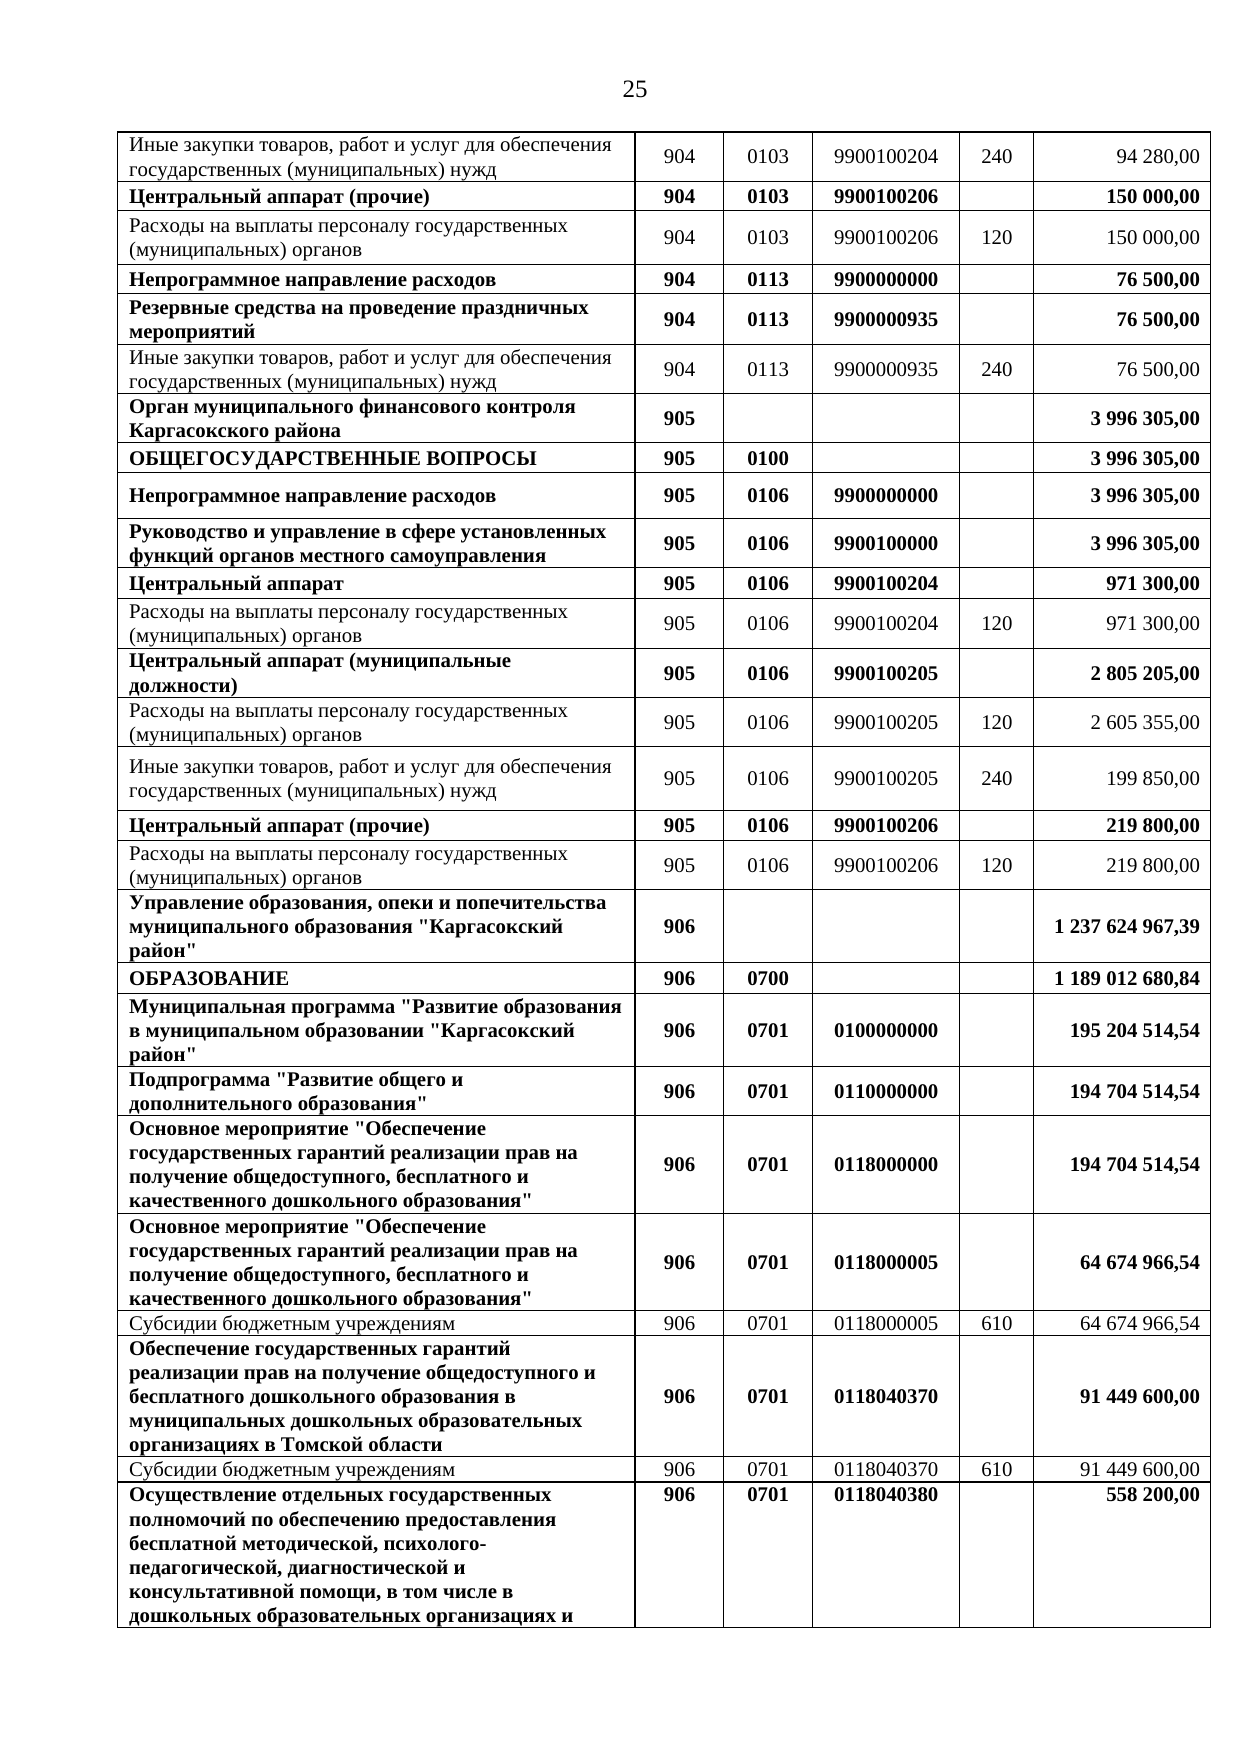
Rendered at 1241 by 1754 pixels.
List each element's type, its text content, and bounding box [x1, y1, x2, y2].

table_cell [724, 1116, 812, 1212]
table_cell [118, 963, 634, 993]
table_cell 904 [636, 182, 723, 210]
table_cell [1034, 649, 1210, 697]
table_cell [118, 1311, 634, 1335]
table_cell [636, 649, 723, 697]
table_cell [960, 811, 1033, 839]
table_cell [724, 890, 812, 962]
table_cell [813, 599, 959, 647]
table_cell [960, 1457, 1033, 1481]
table_cell 9900000000 [813, 265, 959, 293]
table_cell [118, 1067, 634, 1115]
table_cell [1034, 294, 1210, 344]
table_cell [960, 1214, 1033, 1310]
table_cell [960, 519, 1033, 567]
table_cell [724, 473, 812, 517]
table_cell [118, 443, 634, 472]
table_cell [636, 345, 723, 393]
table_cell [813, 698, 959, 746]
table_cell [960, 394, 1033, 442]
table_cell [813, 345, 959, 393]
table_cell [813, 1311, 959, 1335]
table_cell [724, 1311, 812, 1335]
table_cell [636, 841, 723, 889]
table_cell 9900100206 [813, 182, 959, 210]
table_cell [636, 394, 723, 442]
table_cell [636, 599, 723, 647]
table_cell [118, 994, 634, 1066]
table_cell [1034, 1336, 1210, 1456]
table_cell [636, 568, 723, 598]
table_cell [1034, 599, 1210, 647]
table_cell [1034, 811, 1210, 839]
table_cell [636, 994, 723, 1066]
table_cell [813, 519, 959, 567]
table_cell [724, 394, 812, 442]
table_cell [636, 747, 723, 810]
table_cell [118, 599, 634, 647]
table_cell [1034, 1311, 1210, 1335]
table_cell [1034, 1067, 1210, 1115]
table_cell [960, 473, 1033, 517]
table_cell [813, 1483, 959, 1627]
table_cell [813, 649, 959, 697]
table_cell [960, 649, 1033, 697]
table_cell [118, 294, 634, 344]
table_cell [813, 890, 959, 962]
table_cell Иные закупки товаров, работ и услуг для обеспечения государственных (муниципальных) нужд [118, 133, 634, 181]
table_cell 904 [636, 211, 723, 263]
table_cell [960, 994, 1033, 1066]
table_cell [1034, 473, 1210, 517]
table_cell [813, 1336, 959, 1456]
table_cell 94 280,00 [1034, 133, 1210, 181]
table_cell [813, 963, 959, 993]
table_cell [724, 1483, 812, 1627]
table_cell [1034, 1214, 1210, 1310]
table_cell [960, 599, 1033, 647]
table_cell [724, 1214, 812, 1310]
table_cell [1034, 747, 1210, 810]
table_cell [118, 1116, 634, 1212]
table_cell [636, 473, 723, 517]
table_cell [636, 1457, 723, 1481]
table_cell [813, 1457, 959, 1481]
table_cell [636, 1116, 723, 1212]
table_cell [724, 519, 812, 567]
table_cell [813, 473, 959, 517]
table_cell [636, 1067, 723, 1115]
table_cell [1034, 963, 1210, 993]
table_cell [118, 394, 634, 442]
table_cell [960, 265, 1033, 293]
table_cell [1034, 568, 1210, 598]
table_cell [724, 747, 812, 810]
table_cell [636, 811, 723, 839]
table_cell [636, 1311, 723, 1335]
table_cell 240 [960, 133, 1033, 181]
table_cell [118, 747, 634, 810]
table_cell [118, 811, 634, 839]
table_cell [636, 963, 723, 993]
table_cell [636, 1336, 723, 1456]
table_cell 120 [960, 211, 1033, 263]
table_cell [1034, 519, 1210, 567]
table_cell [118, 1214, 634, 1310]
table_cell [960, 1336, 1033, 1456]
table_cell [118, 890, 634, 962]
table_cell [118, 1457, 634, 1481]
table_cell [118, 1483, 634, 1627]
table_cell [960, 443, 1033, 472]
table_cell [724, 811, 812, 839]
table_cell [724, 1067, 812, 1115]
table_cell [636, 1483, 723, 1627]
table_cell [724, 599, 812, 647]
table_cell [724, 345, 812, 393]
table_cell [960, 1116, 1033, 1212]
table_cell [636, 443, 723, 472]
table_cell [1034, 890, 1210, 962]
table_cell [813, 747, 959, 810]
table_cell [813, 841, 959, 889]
table_cell 9900100206 [813, 211, 959, 263]
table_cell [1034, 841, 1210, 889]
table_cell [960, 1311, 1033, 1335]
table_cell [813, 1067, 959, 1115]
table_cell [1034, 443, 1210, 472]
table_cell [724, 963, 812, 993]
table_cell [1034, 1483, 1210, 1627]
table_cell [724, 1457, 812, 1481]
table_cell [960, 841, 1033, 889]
table_cell [960, 182, 1033, 210]
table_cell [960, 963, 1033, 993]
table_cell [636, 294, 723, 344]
table_cell 904 [636, 265, 723, 293]
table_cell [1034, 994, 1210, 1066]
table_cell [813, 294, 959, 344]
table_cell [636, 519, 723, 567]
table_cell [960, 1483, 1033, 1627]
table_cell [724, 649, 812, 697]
table_cell Центральный аппарат (прочие) [118, 182, 634, 210]
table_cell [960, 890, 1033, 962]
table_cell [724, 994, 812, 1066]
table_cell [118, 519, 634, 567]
table_cell 0113 [724, 265, 812, 293]
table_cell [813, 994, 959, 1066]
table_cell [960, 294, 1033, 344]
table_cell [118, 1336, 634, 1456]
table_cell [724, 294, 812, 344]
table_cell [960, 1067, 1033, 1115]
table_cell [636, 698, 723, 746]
table_cell Непрограммное направление расходов [118, 265, 634, 293]
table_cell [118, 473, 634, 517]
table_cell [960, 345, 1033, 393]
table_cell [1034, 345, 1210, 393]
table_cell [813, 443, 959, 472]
table_cell 150 000,00 [1034, 182, 1210, 210]
table_cell Расходы на выплаты персоналу государственных (муниципальных) органов [118, 211, 634, 263]
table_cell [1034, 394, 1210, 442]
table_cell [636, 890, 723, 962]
table_cell 0103 [724, 211, 812, 263]
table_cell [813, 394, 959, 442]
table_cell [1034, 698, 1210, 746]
table_cell 0103 [724, 133, 812, 181]
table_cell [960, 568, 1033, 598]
table_cell 150 000,00 [1034, 211, 1210, 263]
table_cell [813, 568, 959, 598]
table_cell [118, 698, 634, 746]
table_cell 9900100204 [813, 133, 959, 181]
table_cell 76 500,00 [1034, 265, 1210, 293]
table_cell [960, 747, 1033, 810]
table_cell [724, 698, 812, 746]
table_cell 0103 [724, 182, 812, 210]
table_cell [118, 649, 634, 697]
table_cell 904 [636, 133, 723, 181]
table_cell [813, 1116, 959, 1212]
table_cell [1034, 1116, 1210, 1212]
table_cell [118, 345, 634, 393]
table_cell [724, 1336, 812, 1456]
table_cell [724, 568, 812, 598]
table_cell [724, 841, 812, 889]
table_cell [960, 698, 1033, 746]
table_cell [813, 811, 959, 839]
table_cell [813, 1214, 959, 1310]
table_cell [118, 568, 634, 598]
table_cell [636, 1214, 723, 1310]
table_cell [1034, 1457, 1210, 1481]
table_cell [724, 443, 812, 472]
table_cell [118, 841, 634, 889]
